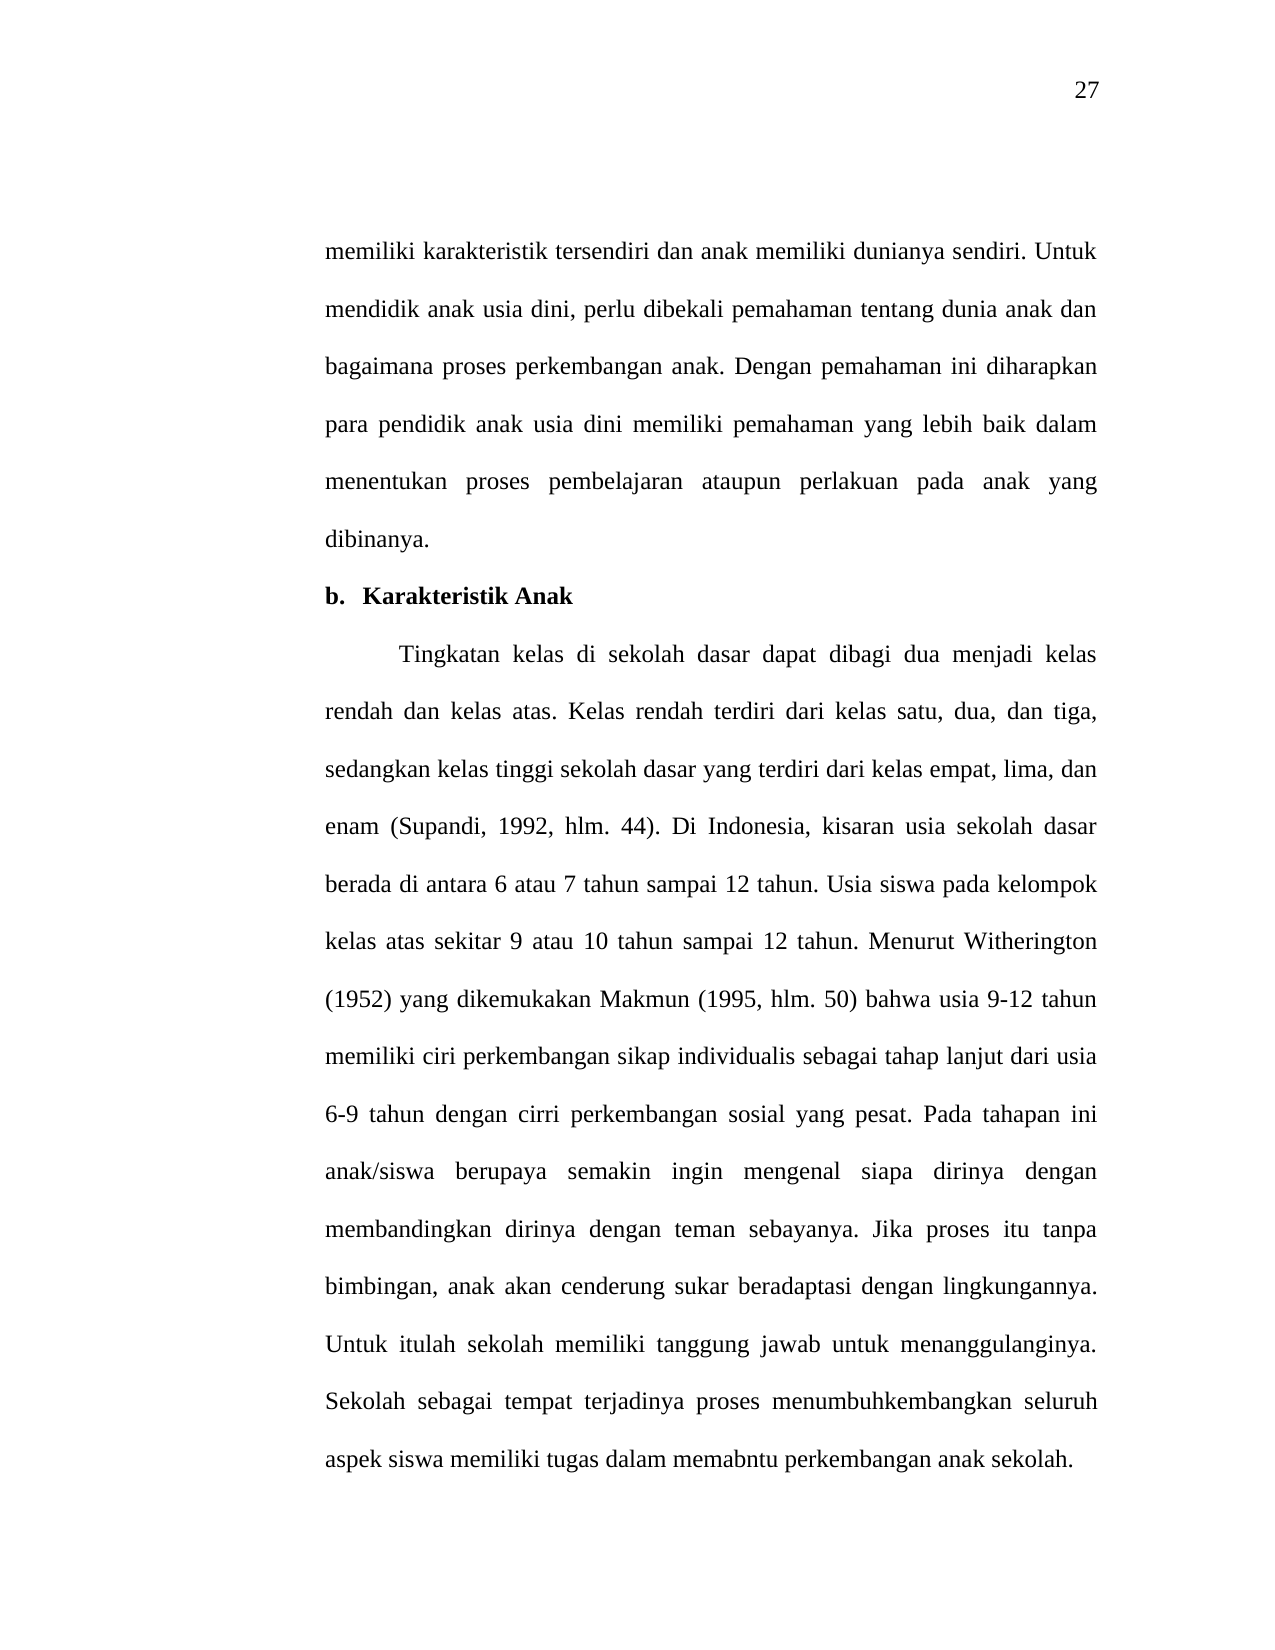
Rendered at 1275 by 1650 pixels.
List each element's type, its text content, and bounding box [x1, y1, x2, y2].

list Karakteristik Anak [325, 581, 1098, 610]
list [325, 236, 1098, 552]
list Tingkatan kelas di sekolah dasar dapat dibagi dua menjadi kelas rendah dan kelas atas. Kelas rendah terdiri dari kelas satu, dua, dan tiga, sedangkan kelas tinggi sekolah dasar yang terdiri dari kelas empat, lima, dan enam (Supandi, 1992, hlm. 44). Di Indonesia, kisaran usia sekolah dasar berada di antara 6 atau 7 tahun sampai 12 tahun. Usia siswa pada kelompok kelas atas sekitar 9 atau 10 tahun sampai 12 tahun. Menurut Witherington (1952) yang dikemukakan Makmun (1995, hlm. 50) bahwa usia 9-12 tahun memiliki ciri perkembangan sikap individualis sebagai tahap lanjut dari usia 6-9 tahun dengan cirri perkembangan sosial yang pesat. Pada tahapan ini anak/siswa berupaya semakin ingin mengenal siapa dirinya dengan membandingkan dirinya dengan teman sebayanya. Jika proses itu tanpa bimbingan, anak akan cenderung sukar beradaptasi dengan lingkungannya. Untuk itulah sekolah memiliki tanggung jawab untuk menanggulanginya. Sekolah sebagai tempat terjadinya proses menumbuhkembangkan seluruh aspek siswa memiliki tugas dalam memabntu perkembangan anak sekolah. [325, 639, 1098, 1472]
